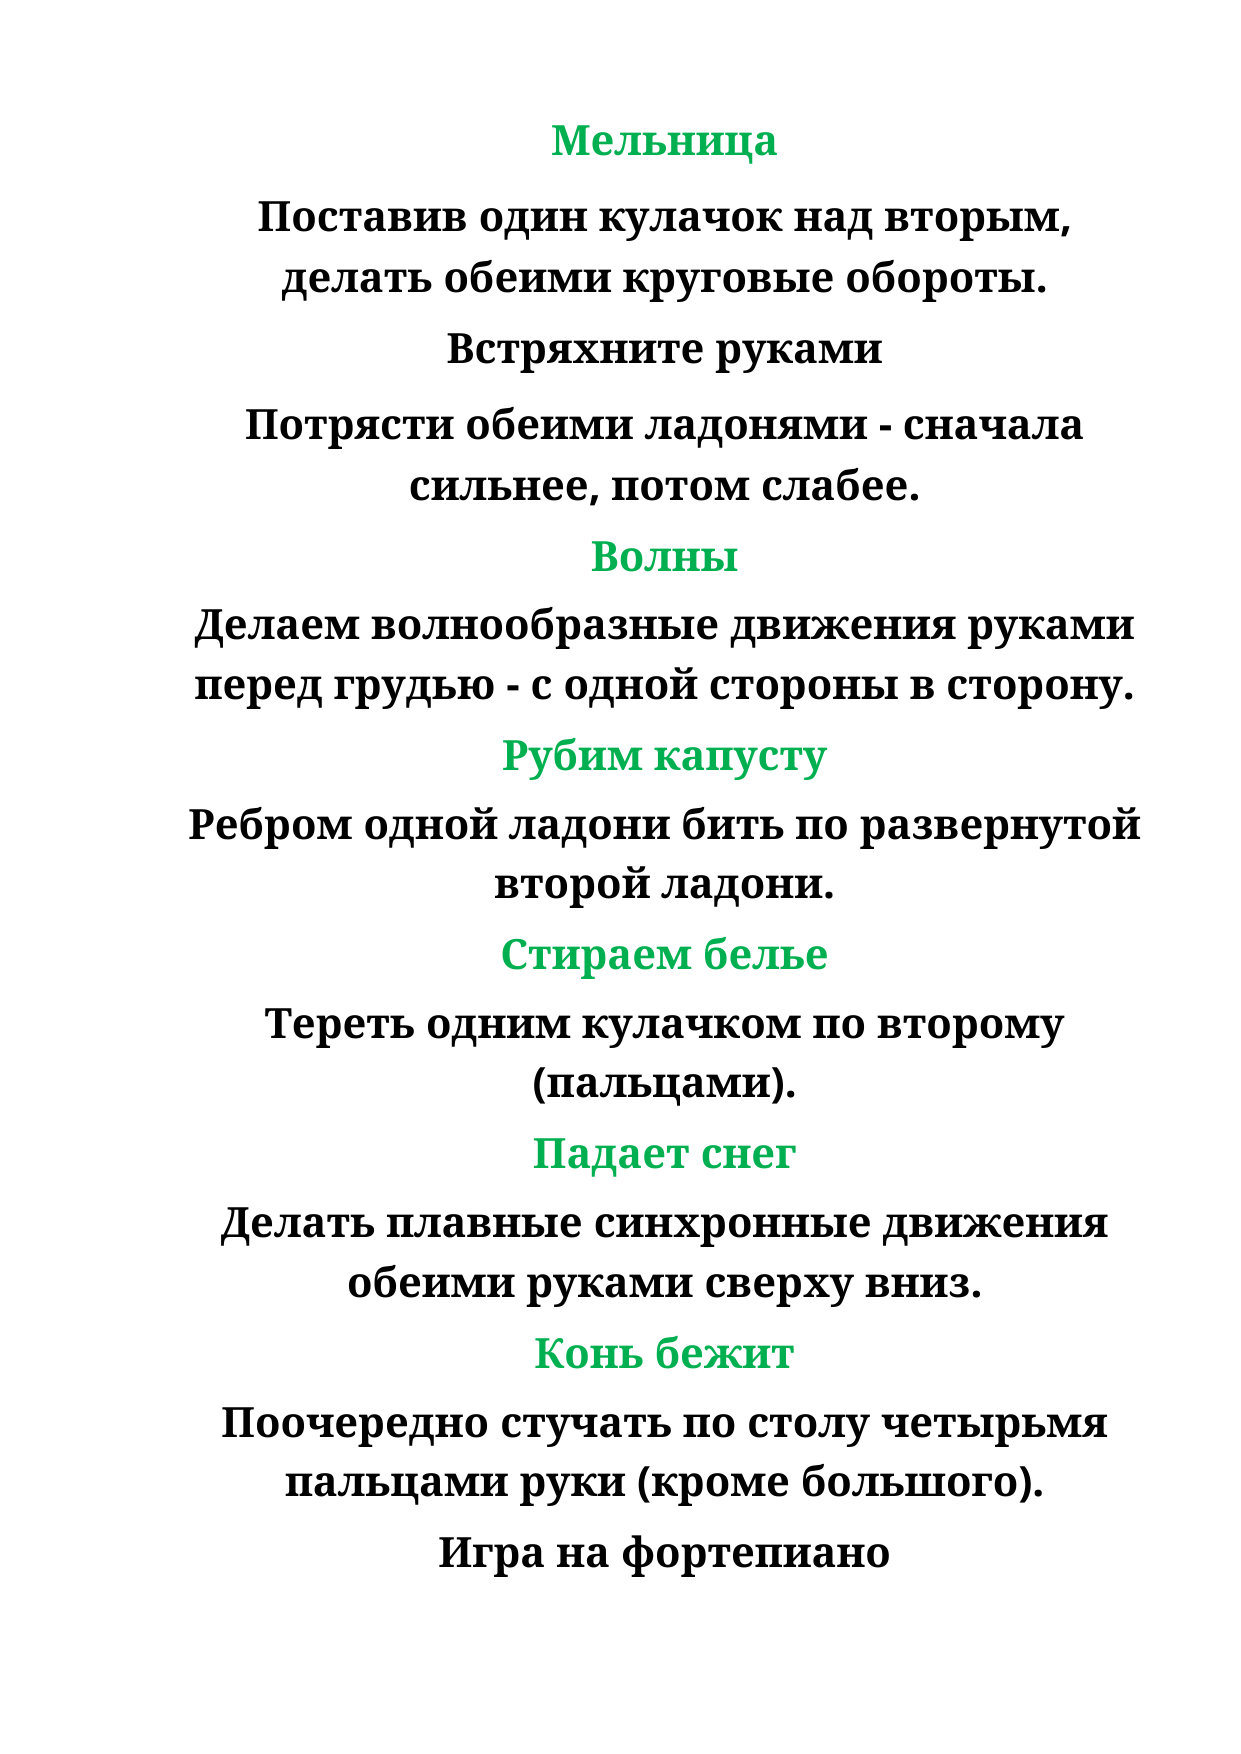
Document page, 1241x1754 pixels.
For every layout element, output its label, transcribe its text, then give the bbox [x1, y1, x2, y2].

text Делать плавные синхронные движения обеими руками сверху вниз. [177, 1200, 1152, 1309]
text Игра на фортепиано [177, 1530, 1152, 1578]
text Стираем белье [177, 932, 1152, 980]
text Волны [177, 534, 1152, 582]
text Поочередно стучать по столу четырьмя пальцами руки (кроме большого). [177, 1400, 1152, 1509]
text Падает снег [177, 1131, 1152, 1179]
text Конь бежит [177, 1331, 1152, 1378]
text Поставив один кулачок над вторым, делать обеими круговые обороты. [177, 186, 1152, 304]
text Потрясти обеими ладонями - сначала сильнее, потом слабее. [177, 395, 1152, 513]
text Рубим капусту [177, 732, 1152, 780]
text Мельница [177, 118, 1152, 166]
text Делаем волнообразные движения руками перед грудью - с одной стороны в сторону. [177, 602, 1152, 711]
text Ребром одной ладони бить по развернутой второй ладони. [177, 802, 1152, 911]
text Тереть одним кулачком по второму (пальцами). [177, 1001, 1152, 1110]
text Встряхните руками [177, 326, 1152, 373]
